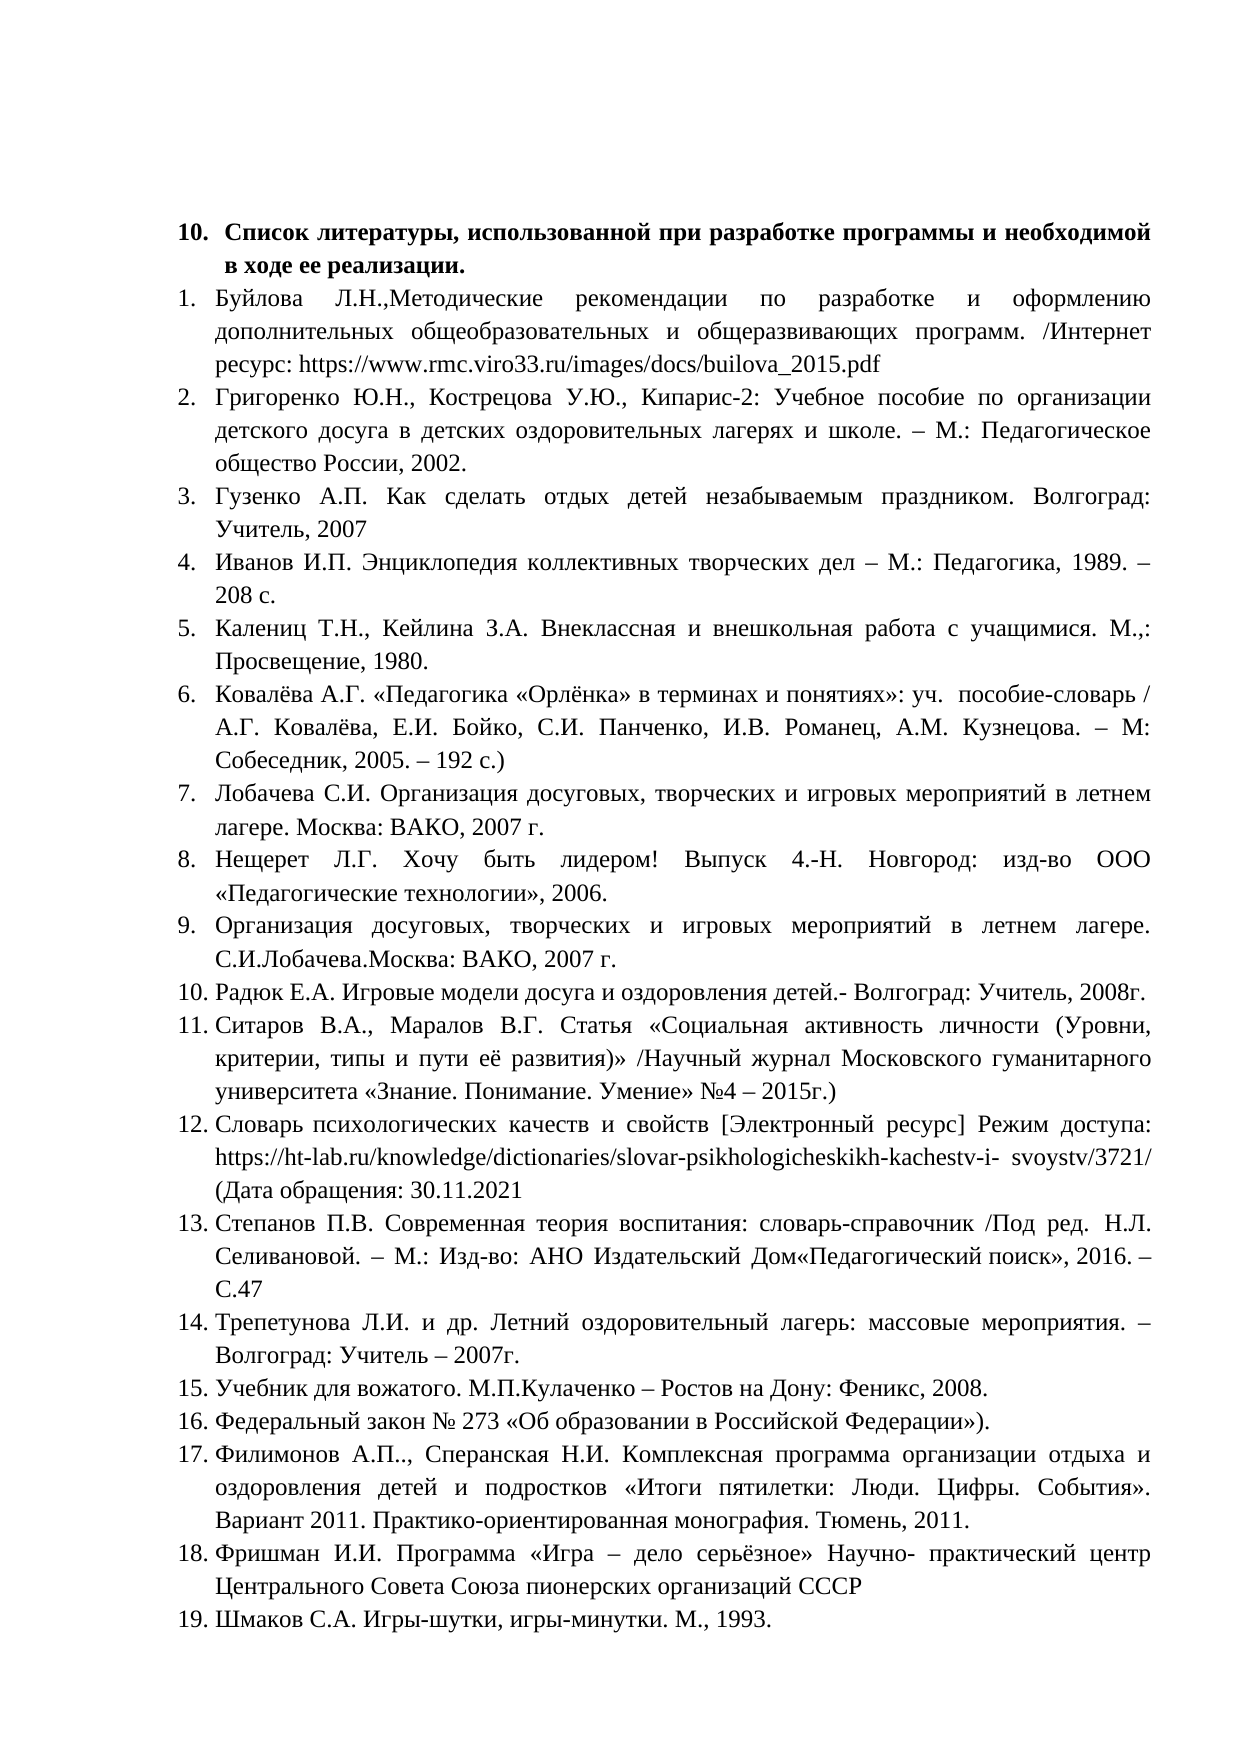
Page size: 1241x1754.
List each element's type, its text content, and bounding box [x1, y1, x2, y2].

list Иванов И.П. Энциклопедия коллективных творческих дел – М.: Педагогика, 1989. – 208 с. [177, 547, 1152, 609]
list Фришман И.И. Программа «Игра – дело серьёзное» Научно- практический центр Центрального Совета Союза пионерских организаций СССР [177, 1538, 1152, 1600]
list Организация досуговых, творческих и игровых мероприятий в летнем лагере. С.И.Лобачева.Москва: ВАКО, 2007 г. [177, 911, 1152, 972]
list Лобачева С.И. Организация досуговых, творческих и игровых мероприятий в летнем лагере. Москва: ВАКО, 2007 г. [177, 778, 1152, 840]
list Григоренко Ю.Н., Кострецова У.Ю., Кипарис-2: Учебное пособие по организации детского досуга в детских оздоровительных лагерях и школе. – М.: Педагогическое общество России, 2002. [177, 382, 1152, 477]
list Шмаков С.А. Игры-шутки, игры-минутки. М., 1993. [177, 1604, 1152, 1633]
list Ситаров В.А., Маралов В.Г. Статья «Социальная активность личности (Уровни, критерии, типы и пути её развития)» /Научный журнал Московского гуманитарного университета «Знание. Понимание. Умение» №4 – 2015г.) [177, 1010, 1152, 1104]
list Словарь психологических качеств и свойств [Электронный ресурс] Режим доступа: https://ht-lab.ru/knowledge/dictionaries/slovar-psikhologicheskikh-kachestv-i- svoystv/3721/ (Дата обращения: 30.11.2021 [177, 1109, 1152, 1203]
list Ковалёва А.Г. «Педагогика «Орлёнка» в терминах и понятиях»: уч. пособие-словарь / А.Г. Ковалёва, Е.И. Бойко, С.И. Панченко, И.В. Романец, А.М. Кузнецова. – М: Собеседник, 2005. – 192 с.) [177, 679, 1152, 774]
list Буйлова Л.Н.,Методические рекомендации по разработке и оформлению дополнительных общеобразовательных и общеразвивающих программ. /Интернет ресурс: https://www.rmc.viro33.ru/images/docs/builova_2015.pdf [177, 283, 1152, 378]
list Радюк Е.А. Игровые модели досуга и оздоровления детей.- Волгоград: Учитель, 2008г. [177, 977, 1152, 1005]
list Калениц Т.Н., Кейлина З.А. Внеклассная и внешкольная работа с учащимися. М.,: Просвещение, 1980. [177, 613, 1152, 675]
list Степанов П.В. Современная теория воспитания: словарь-справочник /Под ред. Н.Л. Селивановой. – М.: Изд-во: АНО Издательский Дом«Педагогический поиск», 2016. – С.47 [177, 1208, 1152, 1303]
list Федеральный закон № 273 «Об образовании в Российской Федерации»). [177, 1406, 1152, 1435]
list Список литературы, использованной при разработке программы и необходимой в ходе ее реализации. [177, 217, 1152, 279]
list Гузенко А.П. Как сделать отдых детей незабываемым праздником. Волгоград: Учитель, 2007 [177, 481, 1152, 543]
list Трепетунова Л.И. и др. Летний оздоровительный лагерь: массовые мероприятия. – Волгоград: Учитель – 2007г. [177, 1307, 1152, 1369]
list Нещерет Л.Г. Хочу быть лидером! Выпуск 4.-Н. Новгород: изд-во ООО «Педагогические технологии», 2006. [177, 844, 1152, 906]
list Филимонов А.П.., Сперанская Н.И. Комплексная программа организации отдыха и оздоровления детей и подростков «Итоги пятилетки: Люди. Цифры. События». Вариант 2011. Практико-ориентированная монография. Тюмень, 2011. [177, 1439, 1152, 1534]
list Учебник для вожатого. М.П.Кулаченко – Ростов на Дону: Феникс, 2008. [177, 1373, 1152, 1402]
